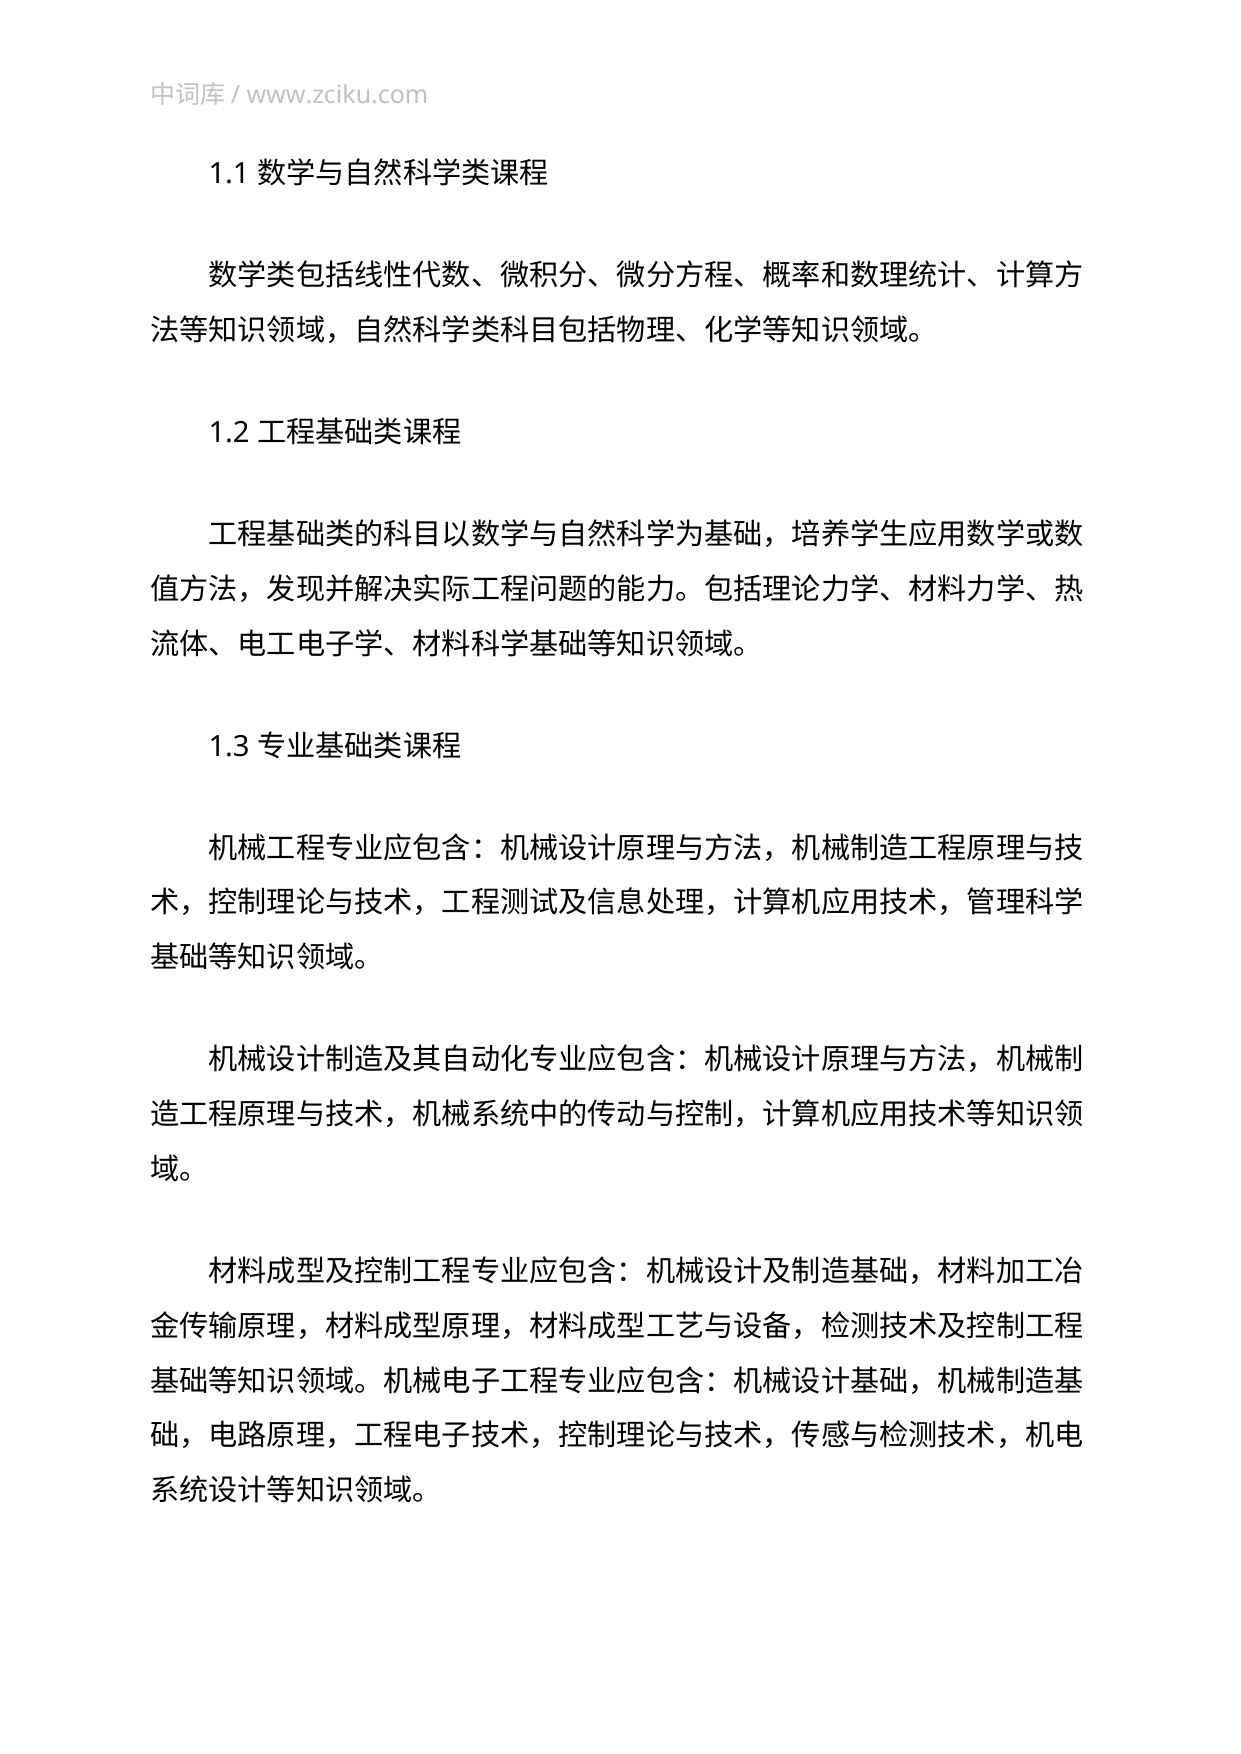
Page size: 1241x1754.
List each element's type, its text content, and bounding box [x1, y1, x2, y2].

text 1.1 数学与自然科学类课程 [150, 150, 1090, 192]
text 数学类包括线性代数、微积分、微分方程、概率和数理统计、计算方法等知识领域，自然科学类科目包括物理、化学等知识领域。 [150, 252, 1090, 349]
text 机械设计制造及其自动化专业应包含：机械设计原理与方法，机械制造工程原理与技术，机械系统中的传动与控制，计算机应用技术等知识领域。 [150, 1036, 1090, 1188]
text 1.2 工程基础类课程 [150, 409, 1090, 451]
text 工程基础类的科目以数学与自然科学为基础，培养学生应用数学或数值方法，发现并解决实际工程问题的能力。包括理论力学、材料力学、热流体、电工电子学、材料科学基础等知识领域。 [150, 511, 1090, 663]
text 1.3 专业基础类课程 [150, 722, 1090, 764]
text 机械工程专业应包含：机械设计原理与方法，机械制造工程原理与技术，控制理论与技术，工程测试及信息处理，计算机应用技术，管理科学基础等知识领域。 [150, 824, 1090, 976]
text 材料成型及控制工程专业应包含：机械设计及制造基础，材料加工冶金传输原理，材料成型原理，材料成型工艺与设备，检测技术及控制工程基础等知识领域。机械电子工程专业应包含：机械设计基础，机械制造基础，电路原理，工程电子技术，控制理论与技术，传感与检测技术，机电系统设计等知识领域。 [150, 1247, 1090, 1509]
